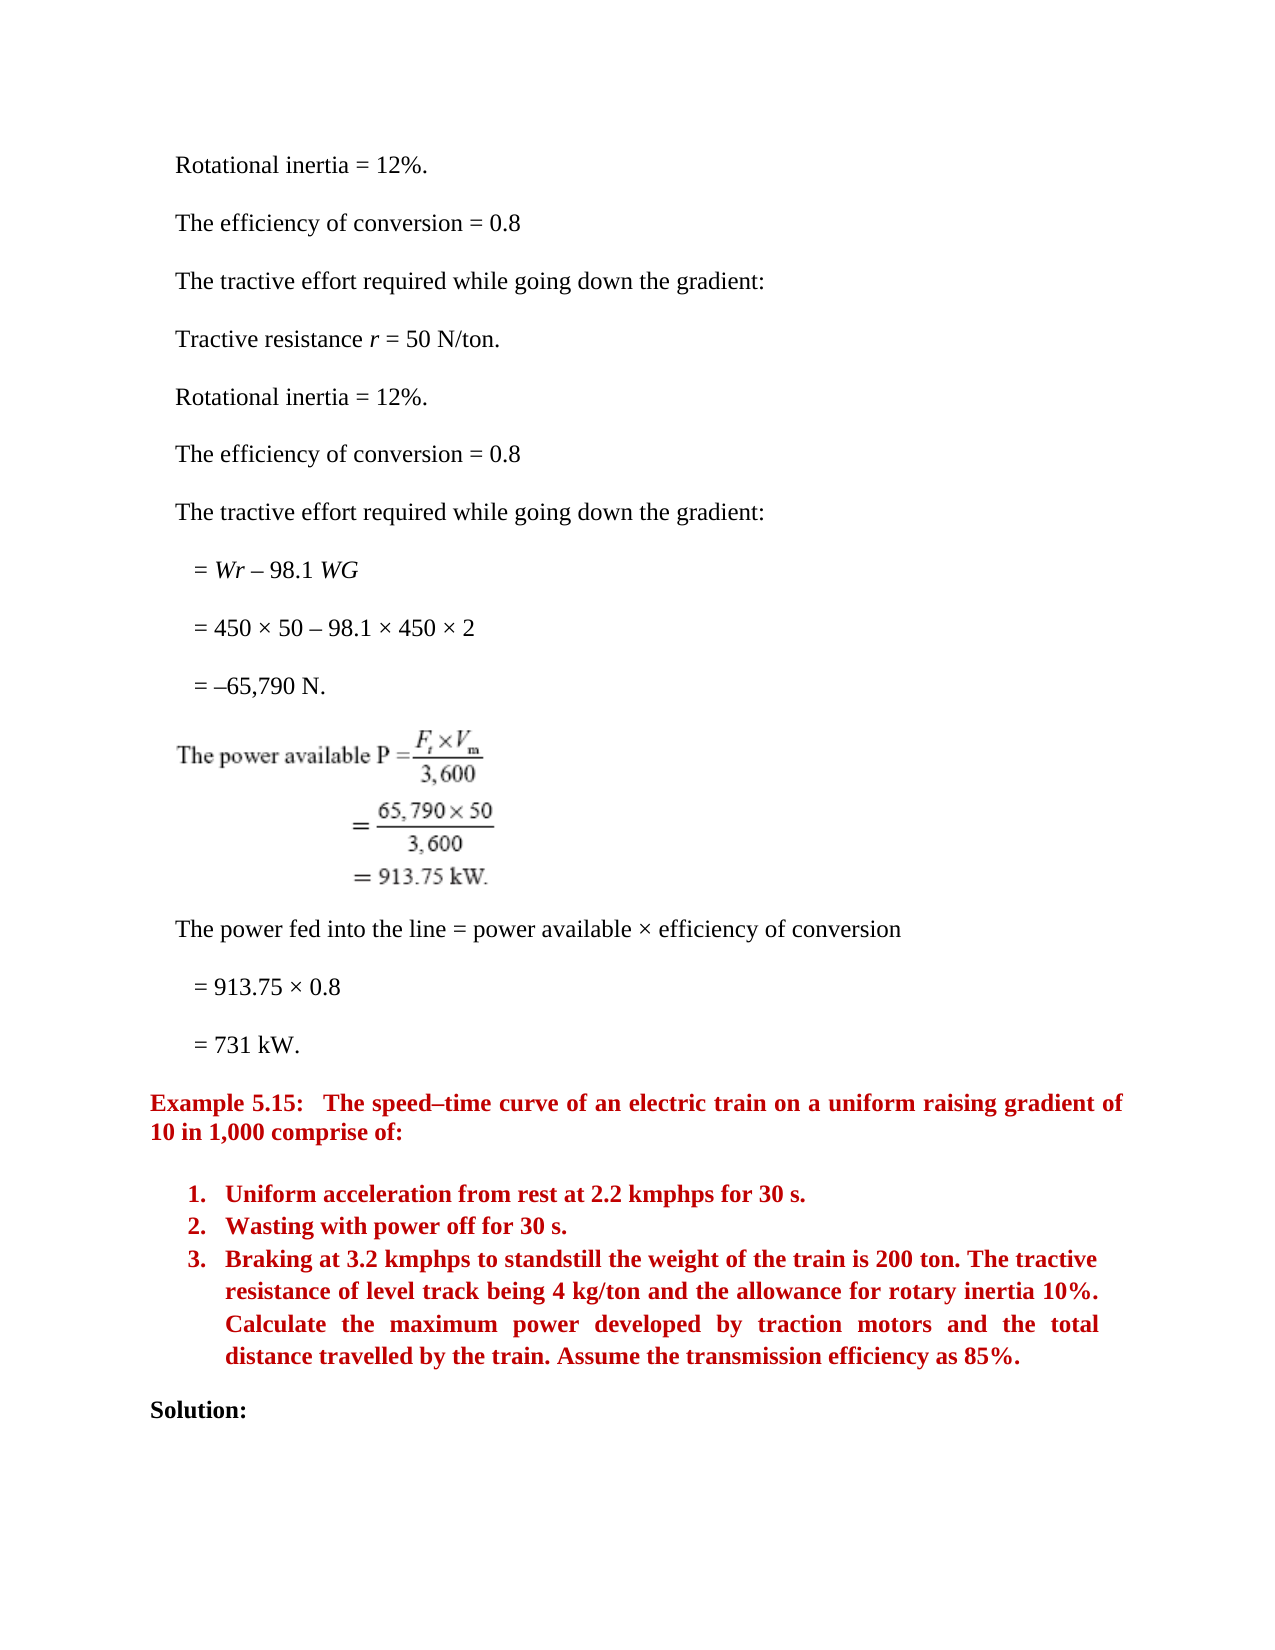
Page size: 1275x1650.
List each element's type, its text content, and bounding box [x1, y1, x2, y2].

text The tractive effort required while going down the gradient: [150, 266, 1125, 294]
picture [175, 729, 496, 886]
text The efficiency of conversion = 0.8 [150, 208, 1125, 237]
text The efficiency of conversion = 0.8 [150, 439, 1125, 468]
list Uniform acceleration from rest at 2.2 kmphps for 30 s. [187, 1175, 1100, 1207]
text The power fed into the line = power available × efficiency of conversion [150, 914, 1125, 943]
text Rotational inertia = 12%. [150, 150, 1125, 179]
list Braking at 3.2 kmphps to standstill the weight of the train is 200 ton. The tractive resistance of level track being 4 kg/ton and the allowance for rotary inertia 10%. Calculate the maximum power developed by traction motors and the total distance travelled by the train. Assume the transmission efficiency as 85%. [187, 1240, 1100, 1370]
text Solution: [150, 1395, 1125, 1424]
text = –65,790 N. [150, 671, 1125, 700]
text = 913.75 × 0.8 [150, 972, 1125, 1001]
text = 450 × 50 – 98.1 × 450 × 2 [150, 613, 1125, 642]
text = Wr – 98.1 WG [150, 555, 1125, 584]
list Wasting with power off for 30 s. [187, 1207, 1100, 1240]
text Example 5.15: The speed–time curve of an electric train on a uniform raising gradient of 10 in 1,000 comprise of: [150, 1088, 1125, 1146]
text The tractive effort required while going down the gradient: [150, 497, 1125, 526]
text = 731 kW. [150, 1030, 1125, 1059]
text Tractive resistance r = 50 N/ton. [150, 324, 1125, 352]
text Rotational inertia = 12%. [150, 382, 1125, 410]
